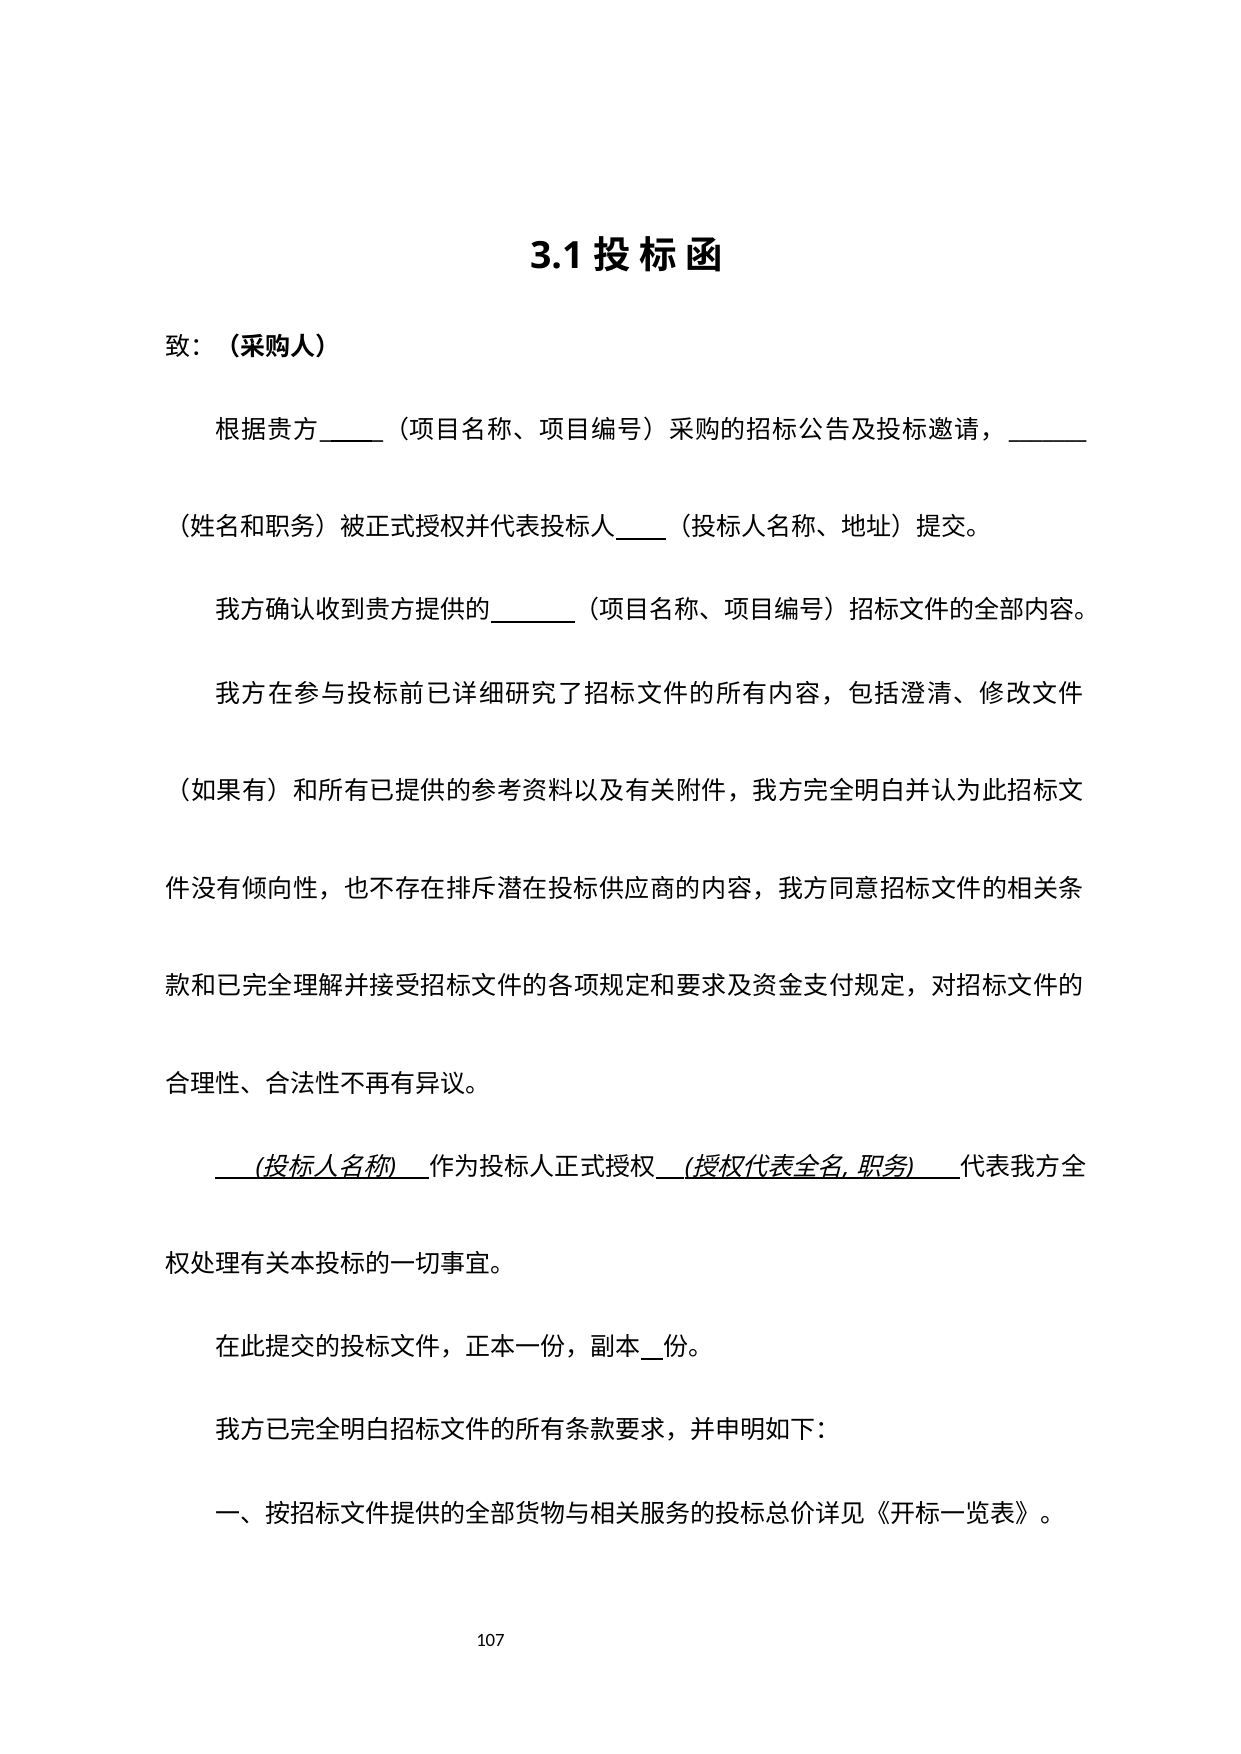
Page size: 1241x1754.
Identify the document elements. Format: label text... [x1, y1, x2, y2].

text 我方在参与投标前已详细研究了招标文件的所有内容，包括澄清、修改文件（如果有）和所有已提供的参考资料以及有关附件，我方完全明白并认为此招标文件没有倾向性，也不存在排斥潜在投标供应商的内容，我方同意招标文件的相关条款和已完全理解并接受招标文件的各项规定和要求及资金支付规定，对招标文件的合理性、合法性不再有异议。 [165, 659, 1087, 1114]
text 致：（采购人） [165, 312, 1087, 377]
text 我方确认收到贵方提供的 （项目名称、项目编号）招标文件的全部内容。 [165, 576, 1087, 641]
text 我方已完全明白招标文件的所有条款要求，并申明如下： [165, 1396, 1087, 1461]
text (投标人名称) 作为投标人正式授权 (授权代表全名, 职务) 代表我方全权处理有关本投标的一切事宜。 [165, 1132, 1087, 1294]
text 根据贵方__ _（项目名称、项目编号）采购的招标公告及投标邀请，_______（姓名和职务）被正式授权并代表投标人 （投标人名称、地址）提交。 [165, 395, 1087, 557]
text 3.1 投 标 函 [165, 219, 1087, 284]
text 在此提交的投标文件，正本一份，副本 份。 [165, 1312, 1087, 1377]
text 一、按招标文件提供的全部货物与相关服务的投标总价详见《开标一览表》。 [165, 1479, 1087, 1544]
